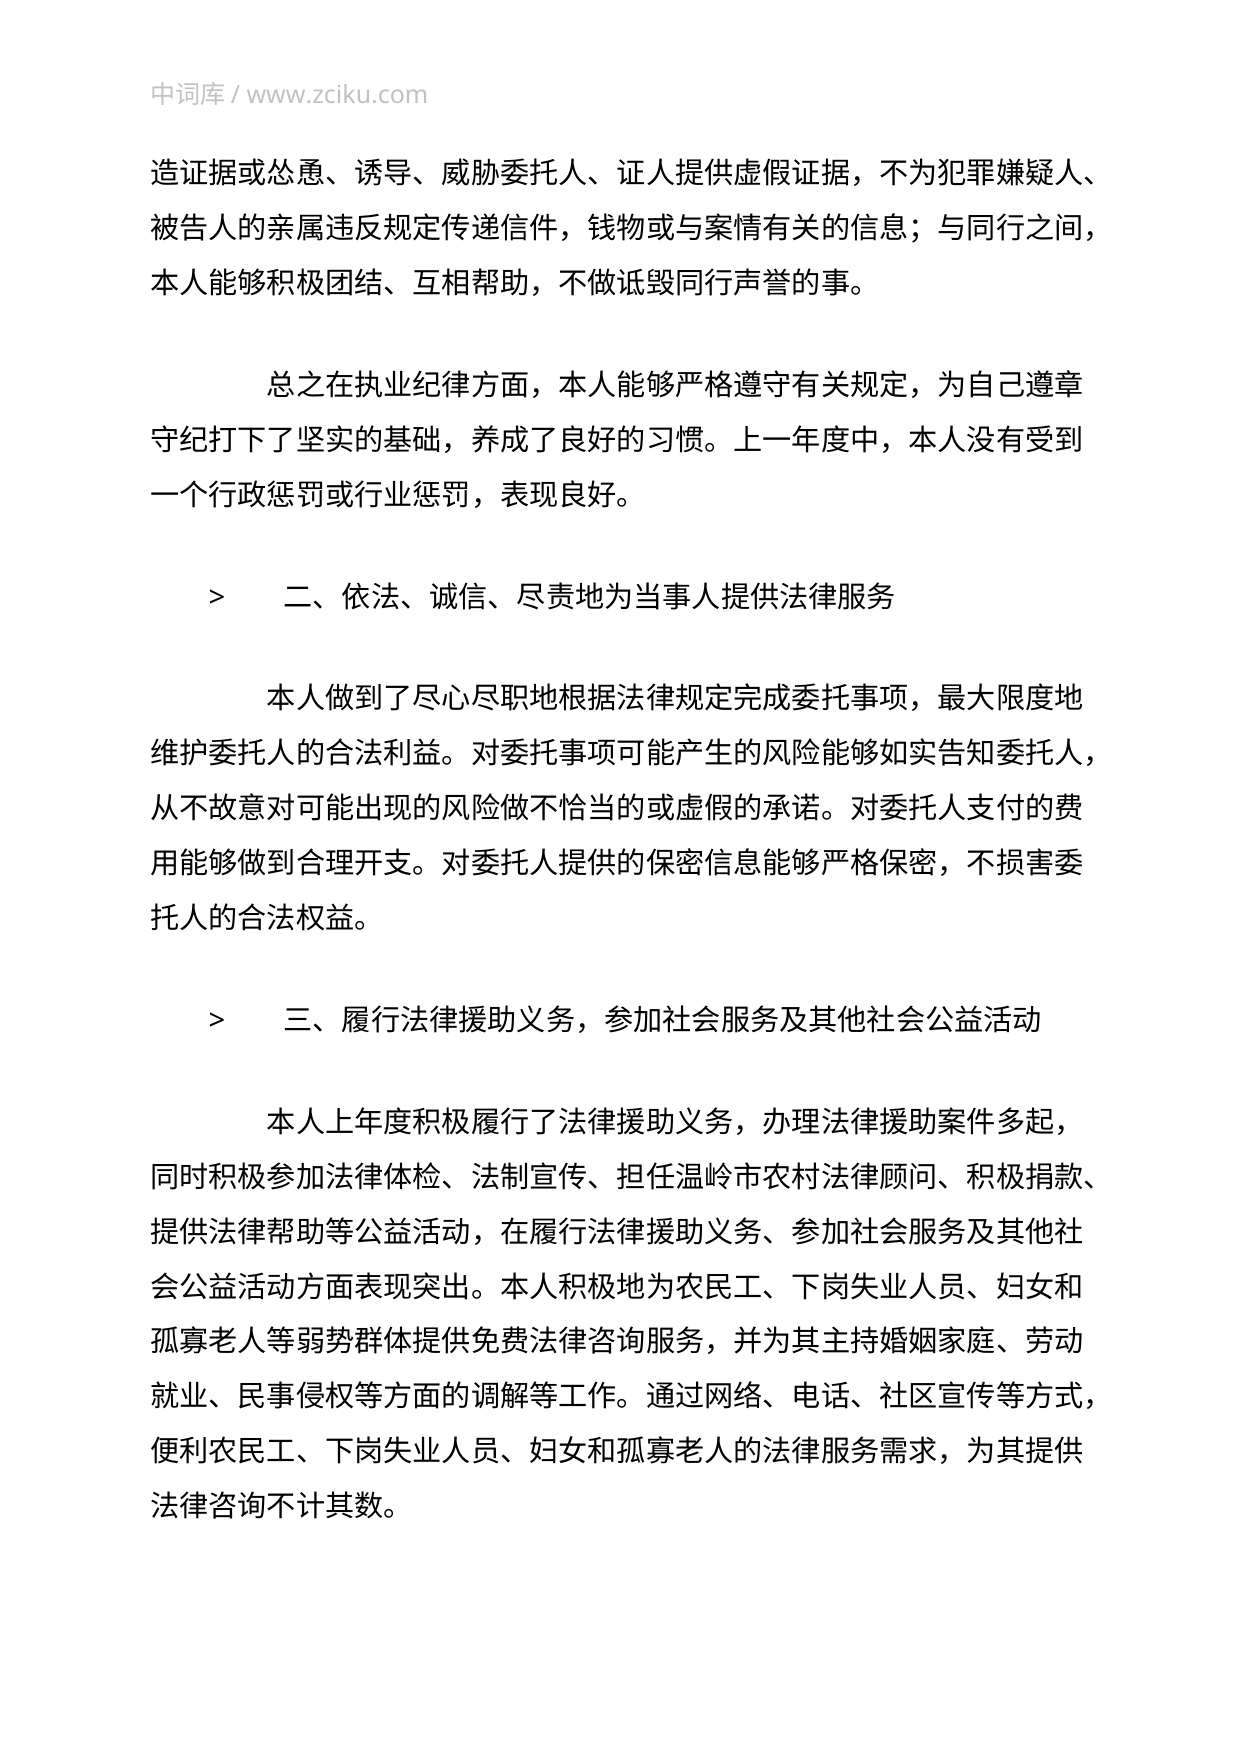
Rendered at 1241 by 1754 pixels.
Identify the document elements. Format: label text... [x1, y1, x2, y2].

text > 二、依法、诚信、尽责地为当事人提供法律服务 [150, 573, 1090, 616]
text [150, 150, 1090, 302]
text > 三、履行法律援助义务，参加社会服务及其他社会公益活动 [150, 996, 1090, 1039]
text 本人做到了尽心尽职地根据法律规定完成委托事项，最大限度地维护委托人的合法利益。对委托事项可能产生的风险能够如实告知委托人，从不故意对可能出现的风险做不恰当的或虚假的承诺。对委托人支付的费用能够做到合理开支。对委托人提供的保密信息能够严格保密，不损害委托人的合法权益。 [150, 675, 1090, 937]
text 总之在执业纪律方面，本人能够严格遵守有关规定，为自己遵章守纪打下了坚实的基础，养成了良好的习惯。上一年度中，本人没有受到一个行政惩罚或行业惩罚，表现良好。 [150, 362, 1090, 514]
text 本人上年度积极履行了法律援助义务，办理法律援助案件多起，同时积极参加法律体检、法制宣传、担任温岭市农村法律顾问、积极捐款、提供法律帮助等公益活动，在履行法律援助义务、参加社会服务及其他社会公益活动方面表现突出。本人积极地为农民工、下岗失业人员、妇女和孤寡老人等弱势群体提供免费法律咨询服务，并为其主持婚姻家庭、劳动就业、民事侵权等方面的调解等工作。通过网络、电话、社区宣传等方式，便利农民工、下岗失业人员、妇女和孤寡老人的法律服务需求，为其提供法律咨询不计其数。 [150, 1098, 1090, 1525]
